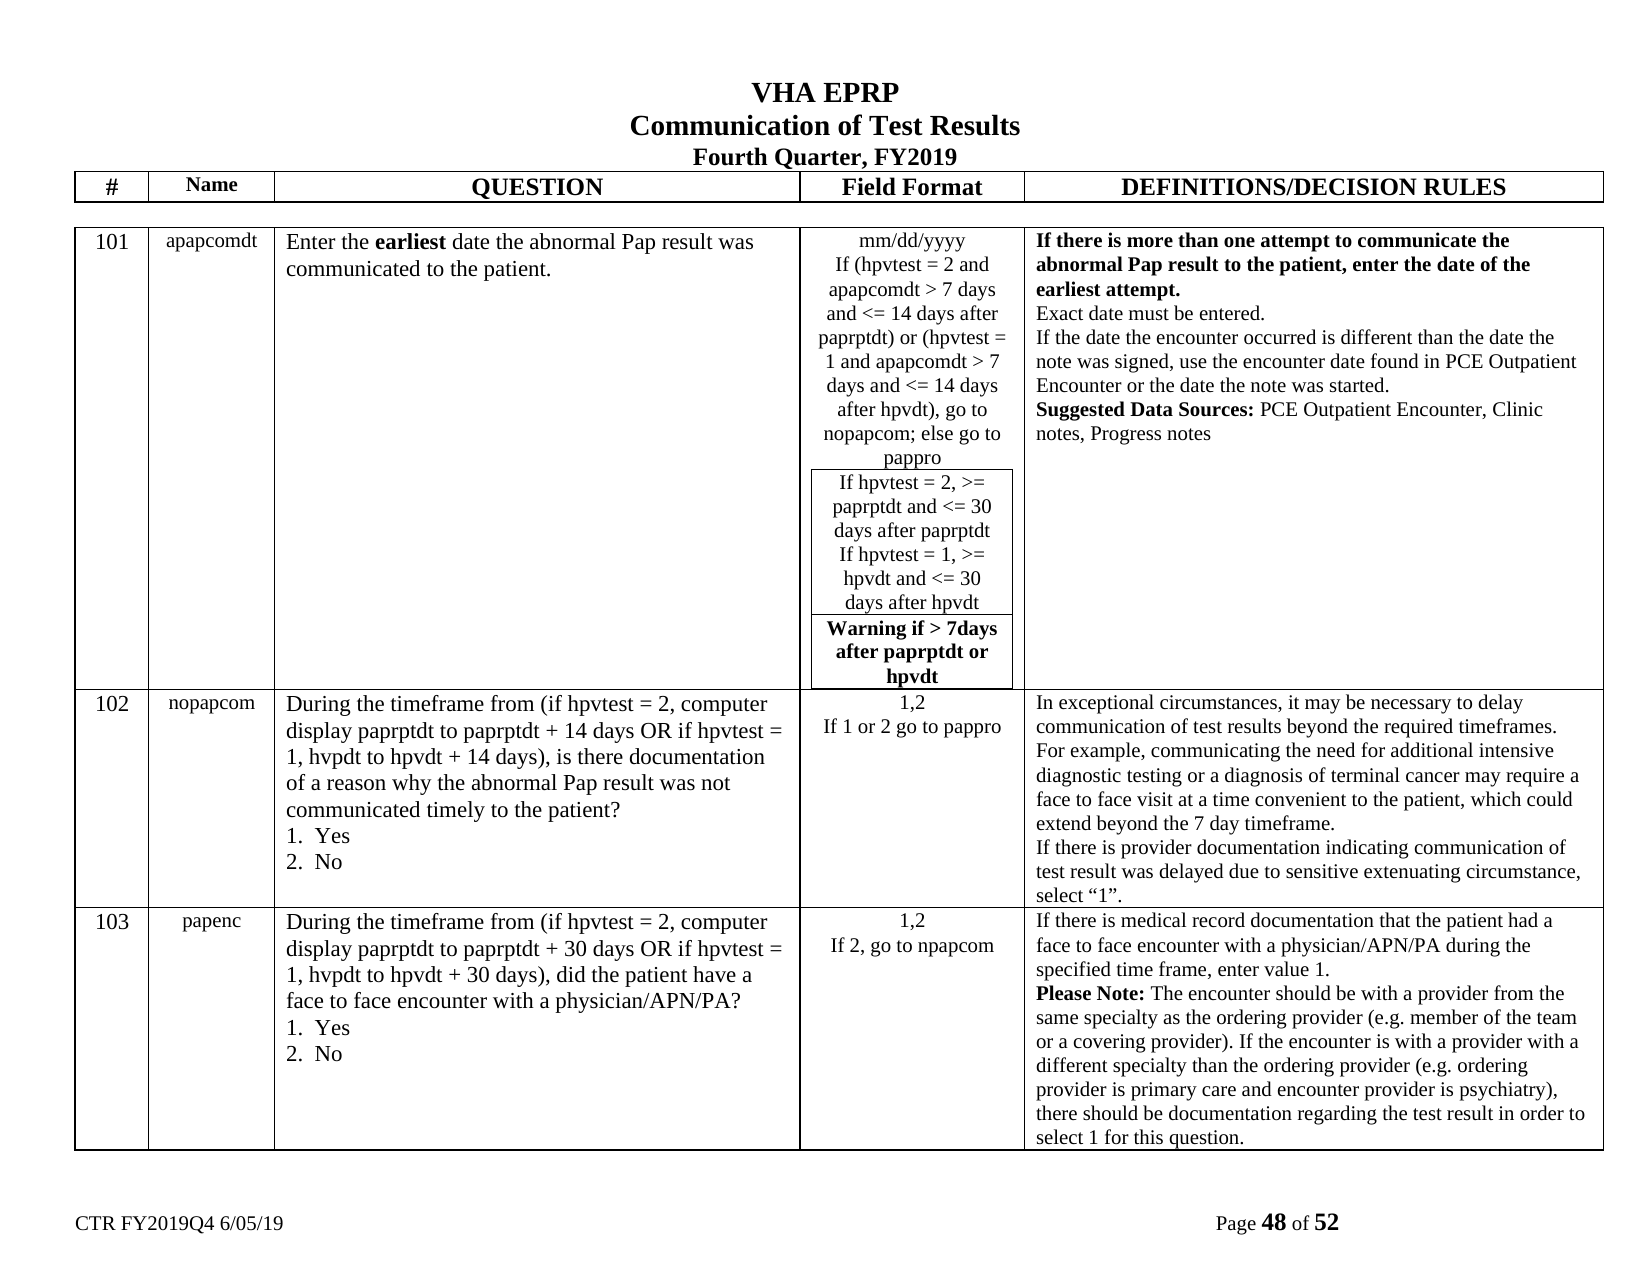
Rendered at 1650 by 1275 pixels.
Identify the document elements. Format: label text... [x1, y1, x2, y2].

table_cell Enter the earliest date the abnormal Pap result was communicated to the patient. [275, 228, 799, 689]
table_cell 1,2 If 1 or 2 go to pappro [801, 690, 1024, 907]
table_cell If there is more than one attempt to communicate the abnormal Pap result to the patient, enter the date of the earliest attempt. Exact date must be entered. If the date the encounter occurred is different than the date the note was signed, use the encounter date found in PCE Outpatient Encounter or the date the note was started. Suggested Data Sources: PCE Outpatient Encounter, Clinic notes, Progress notes [1025, 228, 1603, 689]
table_cell During the timeframe from (if hpvtest = 2, computer display paprptdt to paprptdt + 14 days OR if hpvtest = 1, hvpdt to hpvdt + 14 days), is there documentation of a reason why the abnormal Pap result was not communicated timely to the patient? 1. Yes 2. No [275, 690, 799, 907]
table_cell apapcomdt [149, 228, 274, 689]
table_cell 1,2 If 2, go to npapcom [801, 908, 1024, 1149]
table_cell If there is medical record documentation that the patient had a face to face encounter with a physician/APN/PA during the specified time frame, enter value 1. Please Note: The encounter should be with a provider from the same specialty as the ordering provider (e.g. member of the team or a covering provider). If the encounter is with a provider with a different specialty than the ordering provider (e.g. ordering provider is primary care and encounter provider is psychiatry), there should be documentation regarding the test result in order to select 1 for this question. [1025, 908, 1603, 1149]
table_cell In exceptional circumstances, it may be necessary to delay communication of test results beyond the required timeframes. For example, communicating the need for additional intensive diagnostic testing or a diagnosis of terminal cancer may require a face to face visit at a time convenient to the patient, which could extend beyond the 7 day timeframe. If there is provider documentation indicating communication of test result was delayed due to sensitive extenuating circumstance, select “1”. [1025, 690, 1603, 907]
table_cell 103 [76, 908, 148, 1149]
table_cell papenc [149, 908, 274, 1149]
table_cell 101 [76, 228, 148, 689]
table_cell nopapcom [149, 690, 274, 907]
table_cell mm/dd/yyyy If (hpvtest = 2 and apapcomdt > 7 days and <= 14 days after paprptdt) or (hpvtest = 1 and apapcomdt > 7 days and <= 14 days after hpvdt), go to nopapcom; else go to pappro [801, 228, 1024, 689]
table_cell 102 [76, 690, 148, 907]
table_cell During the timeframe from (if hpvtest = 2, computer display paprptdt to paprptdt + 30 days OR if hpvtest = 1, hvpdt to hpvdt + 30 days), did the patient have a face to face encounter with a physician/APN/PA? 1. Yes 2. No [275, 908, 799, 1149]
